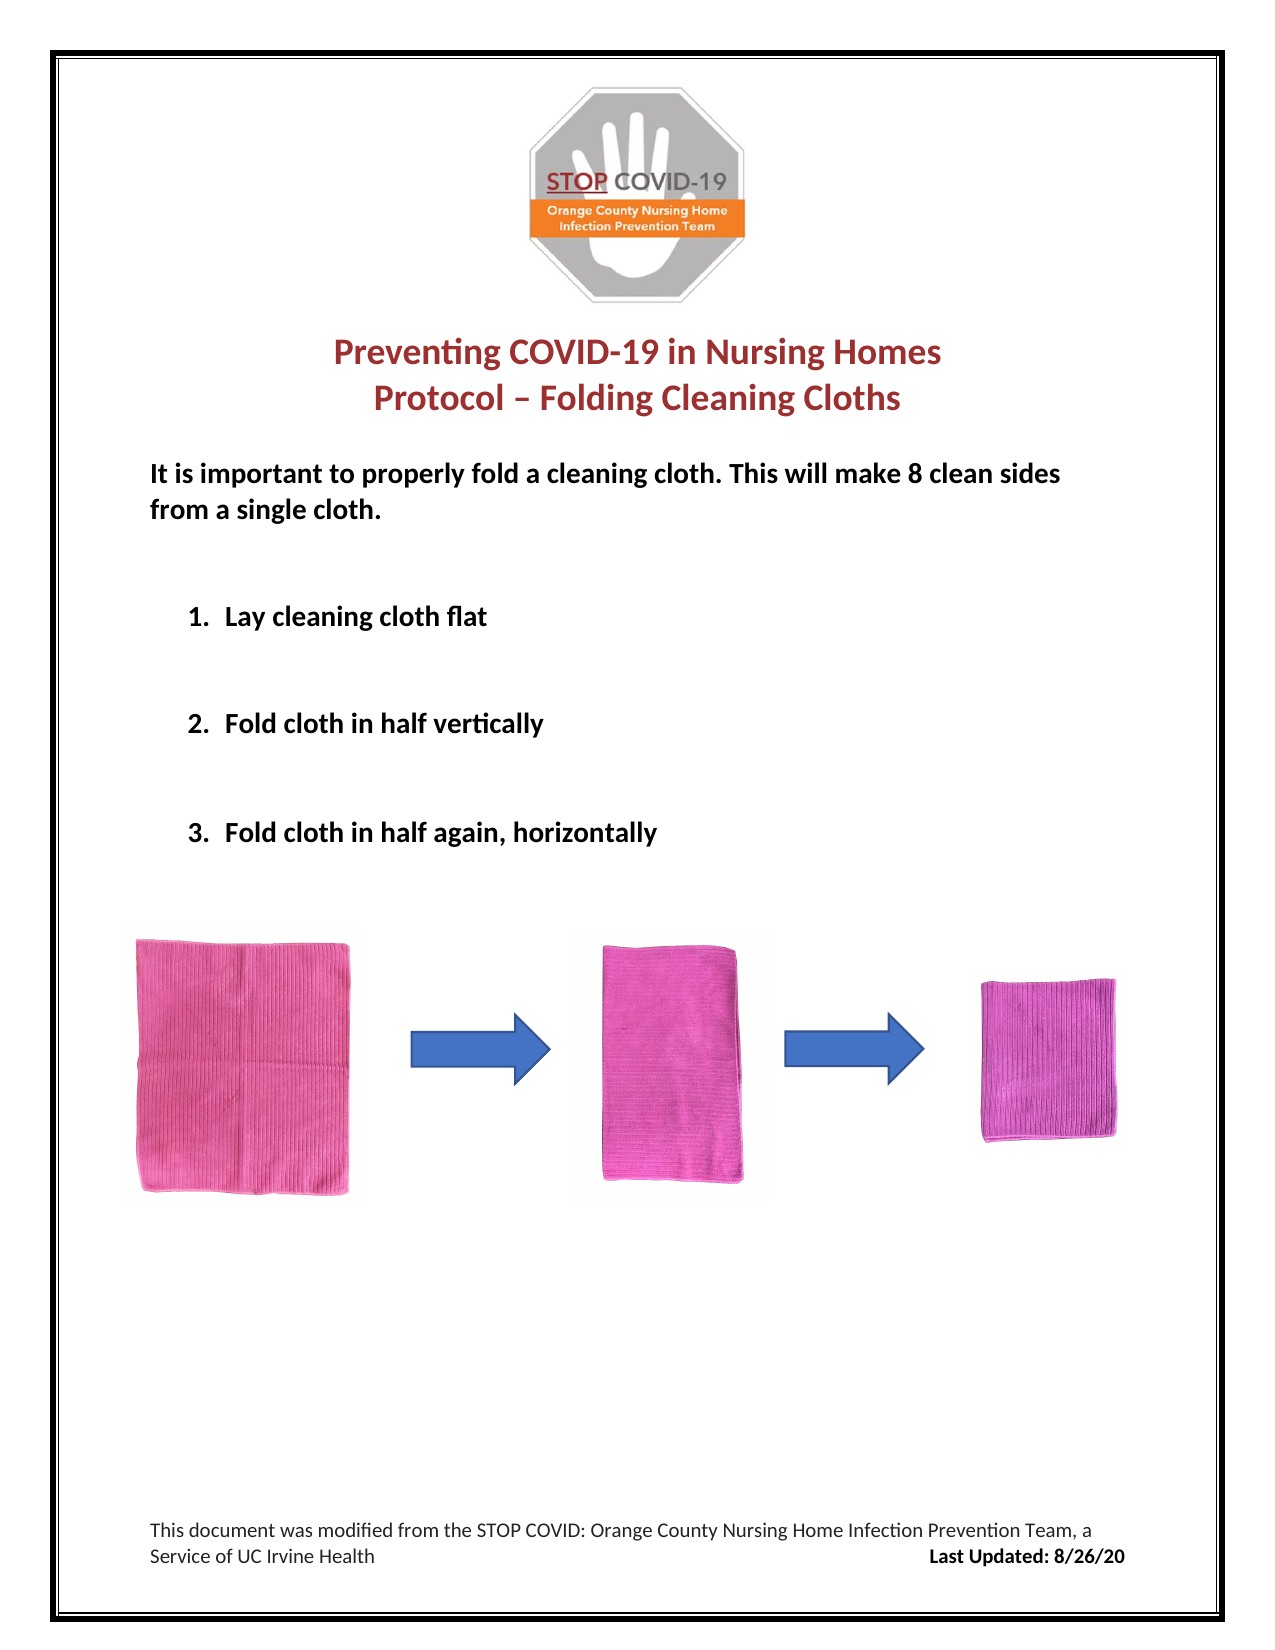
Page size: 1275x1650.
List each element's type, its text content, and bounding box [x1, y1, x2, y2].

text It is important to properly fold a cleaning cloth. This will make 8 clean sides from a single cloth. [150, 455, 1125, 527]
list Fold cloth in half again, horizontally [187, 814, 1125, 850]
text Preventing COVID-19 in Nursing Homes [150, 328, 1125, 374]
picture [120, 927, 364, 1203]
list Lay cleaning cloth flat [187, 598, 1125, 633]
text Protocol – Folding Cleaning Cloths [150, 374, 1125, 420]
picture [968, 971, 1125, 1146]
picture [507, 83, 773, 310]
picture [568, 930, 772, 1201]
list Fold cloth in half vertically [187, 705, 1125, 740]
